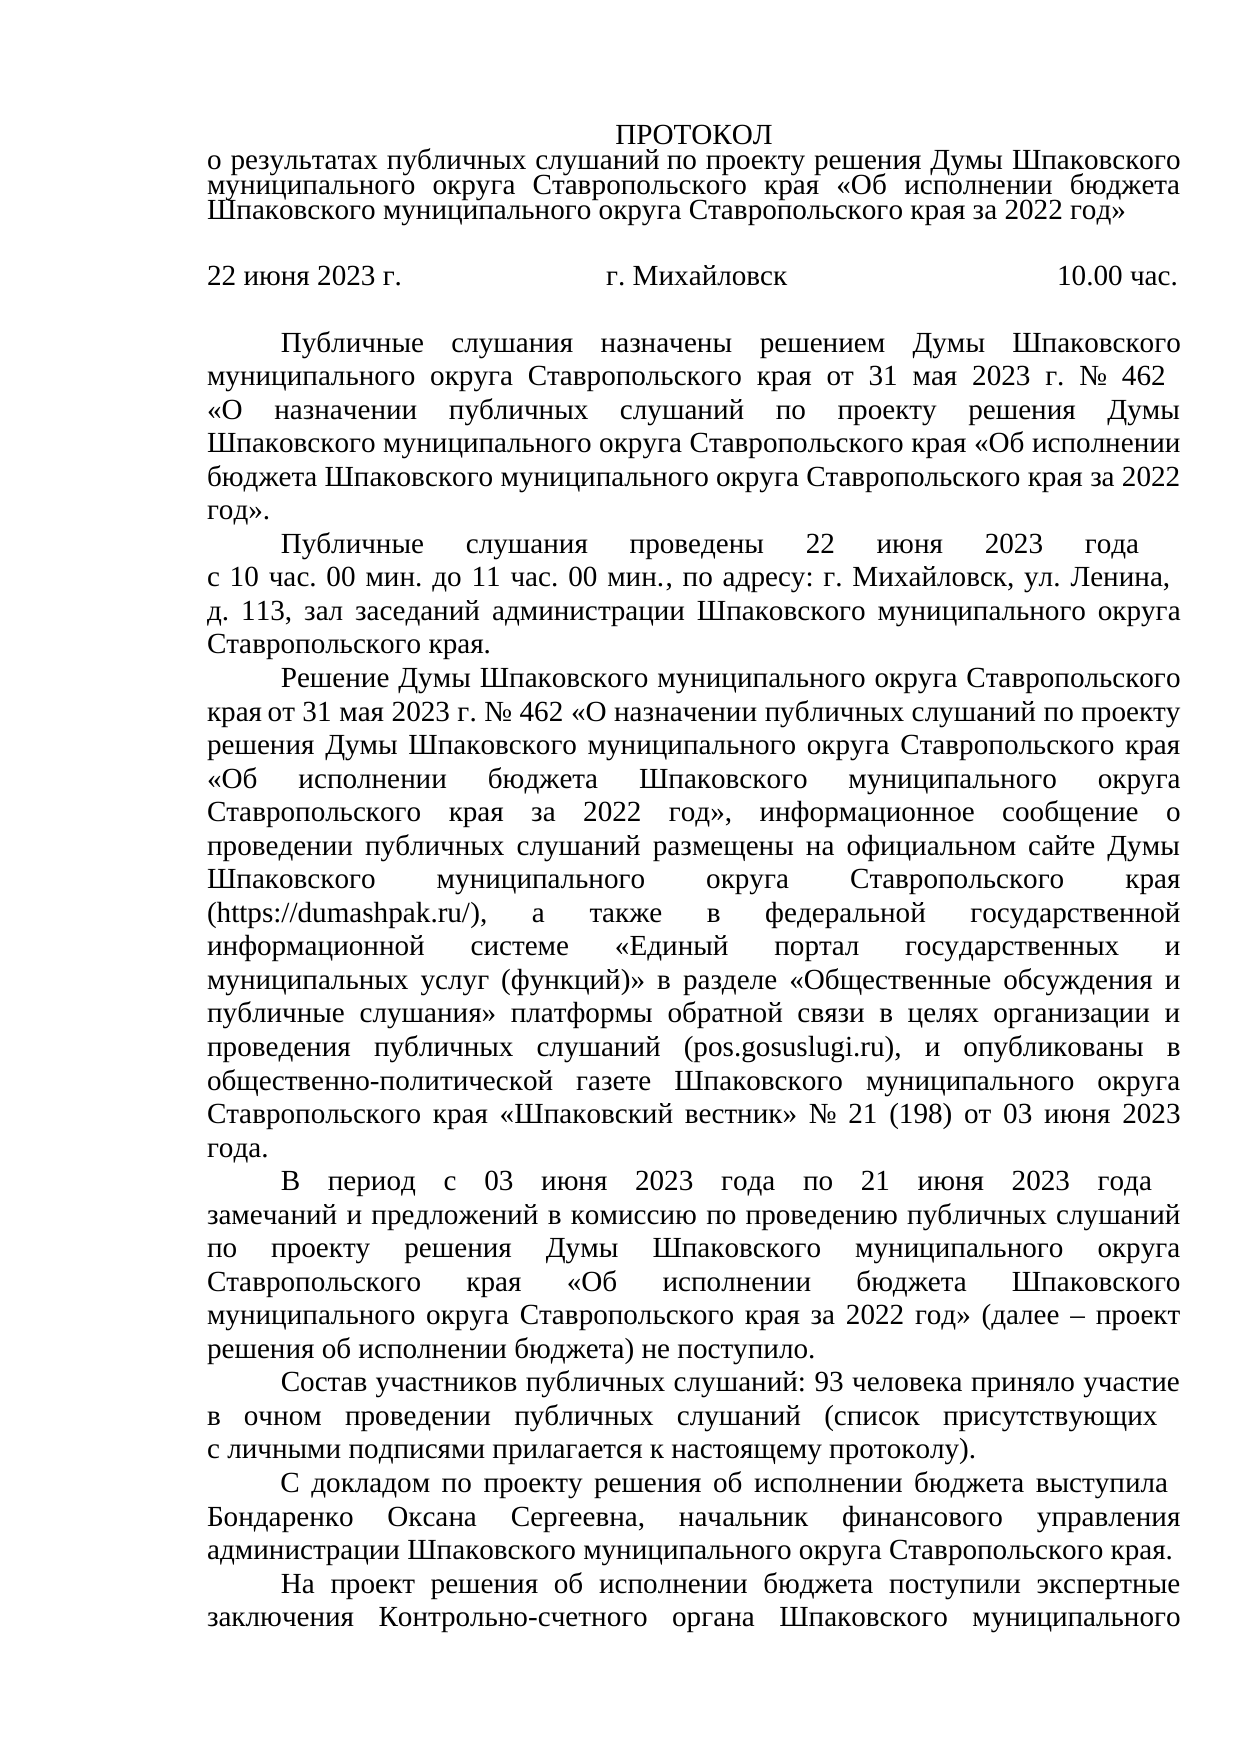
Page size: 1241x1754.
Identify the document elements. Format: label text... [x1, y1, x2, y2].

text о результатах публичных слушаний по проекту решения Думы Шпаковского муниципального округа Ставропольского края «Об исполнении бюджета Шпаковского муниципального округа Ставропольского края за 2022 год» [207, 149, 1181, 224]
text Публичные слушания назначены решением Думы Шпаковского муниципального округа Ставропольского края от 31 мая 2023 г. № 462 «О назначении публичных слушаний по проекту решения Думы Шпаковского муниципального округа Ставропольского края «Об исполнении бюджета Шпаковского муниципального округа Ставропольского края за 2022 год». [207, 325, 1181, 526]
text Публичные слушания проведены 22 июня 2023 года с 10 час. 00 мин. до 11 час. 00 мин., по адресу: г. Михайловск, ул. Ленина, д. 113, зал заседаний администрации Шпаковского муниципального округа Ставропольского края. [207, 526, 1181, 660]
text В период с 03 июня 2023 года по 21 июня 2023 года замечаний и предложений в комиссию по проведению публичных слушаний по проекту решения Думы Шпаковского муниципального округа Ставропольского края «Об исполнении бюджета Шпаковского муниципального округа Ставропольского края за 2022 год» (далее – проект решения об исполнении бюджета) не поступило. [207, 1163, 1181, 1364]
text Состав участников публичных слушаний: 93 человека приняло участие в очном проведении публичных слушаний (список присутствующих с личными подписями прилагается к настоящему протоколу). [207, 1364, 1181, 1465]
text С докладом по проекту решения об исполнении бюджета выступила Бондаренко Оксана Сергеевна, начальник финансового управления администрации Шпаковского муниципального округа Ставропольского края. [207, 1465, 1181, 1566]
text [207, 1566, 1181, 1633]
text 22 июня 2023 г. г. Михайловск 10.00 час. [207, 258, 1181, 291]
text ПРОТОКОЛ [207, 124, 1181, 149]
text Решение Думы Шпаковского муниципального округа Ставропольского края от 31 мая 2023 г. № 462 «О назначении публичных слушаний по проекту решения Думы Шпаковского муниципального округа Ставропольского края «Об исполнении бюджета Шпаковского муниципального округа Ставропольского края за 2022 год», информационное сообщение о проведении публичных слушаний размещены на официальном сайте Думы Шпаковского муниципального округа Ставропольского края (https://dumashpak.ru/), а также в федеральной государственной информационной системе «Единый портал государственных и муниципальных услуг (функций)» в разделе «Общественные обсуждения и публичные слушания» платформы обратной связи в целях организации и проведения публичных слушаний (pos.gosuslugi.ru), и опубликованы в общественно-политической газете Шпаковского муниципального округа Ставропольского края «Шпаковский вестник» № 21 (198) от 03 июня 2023 года. [207, 660, 1181, 1163]
